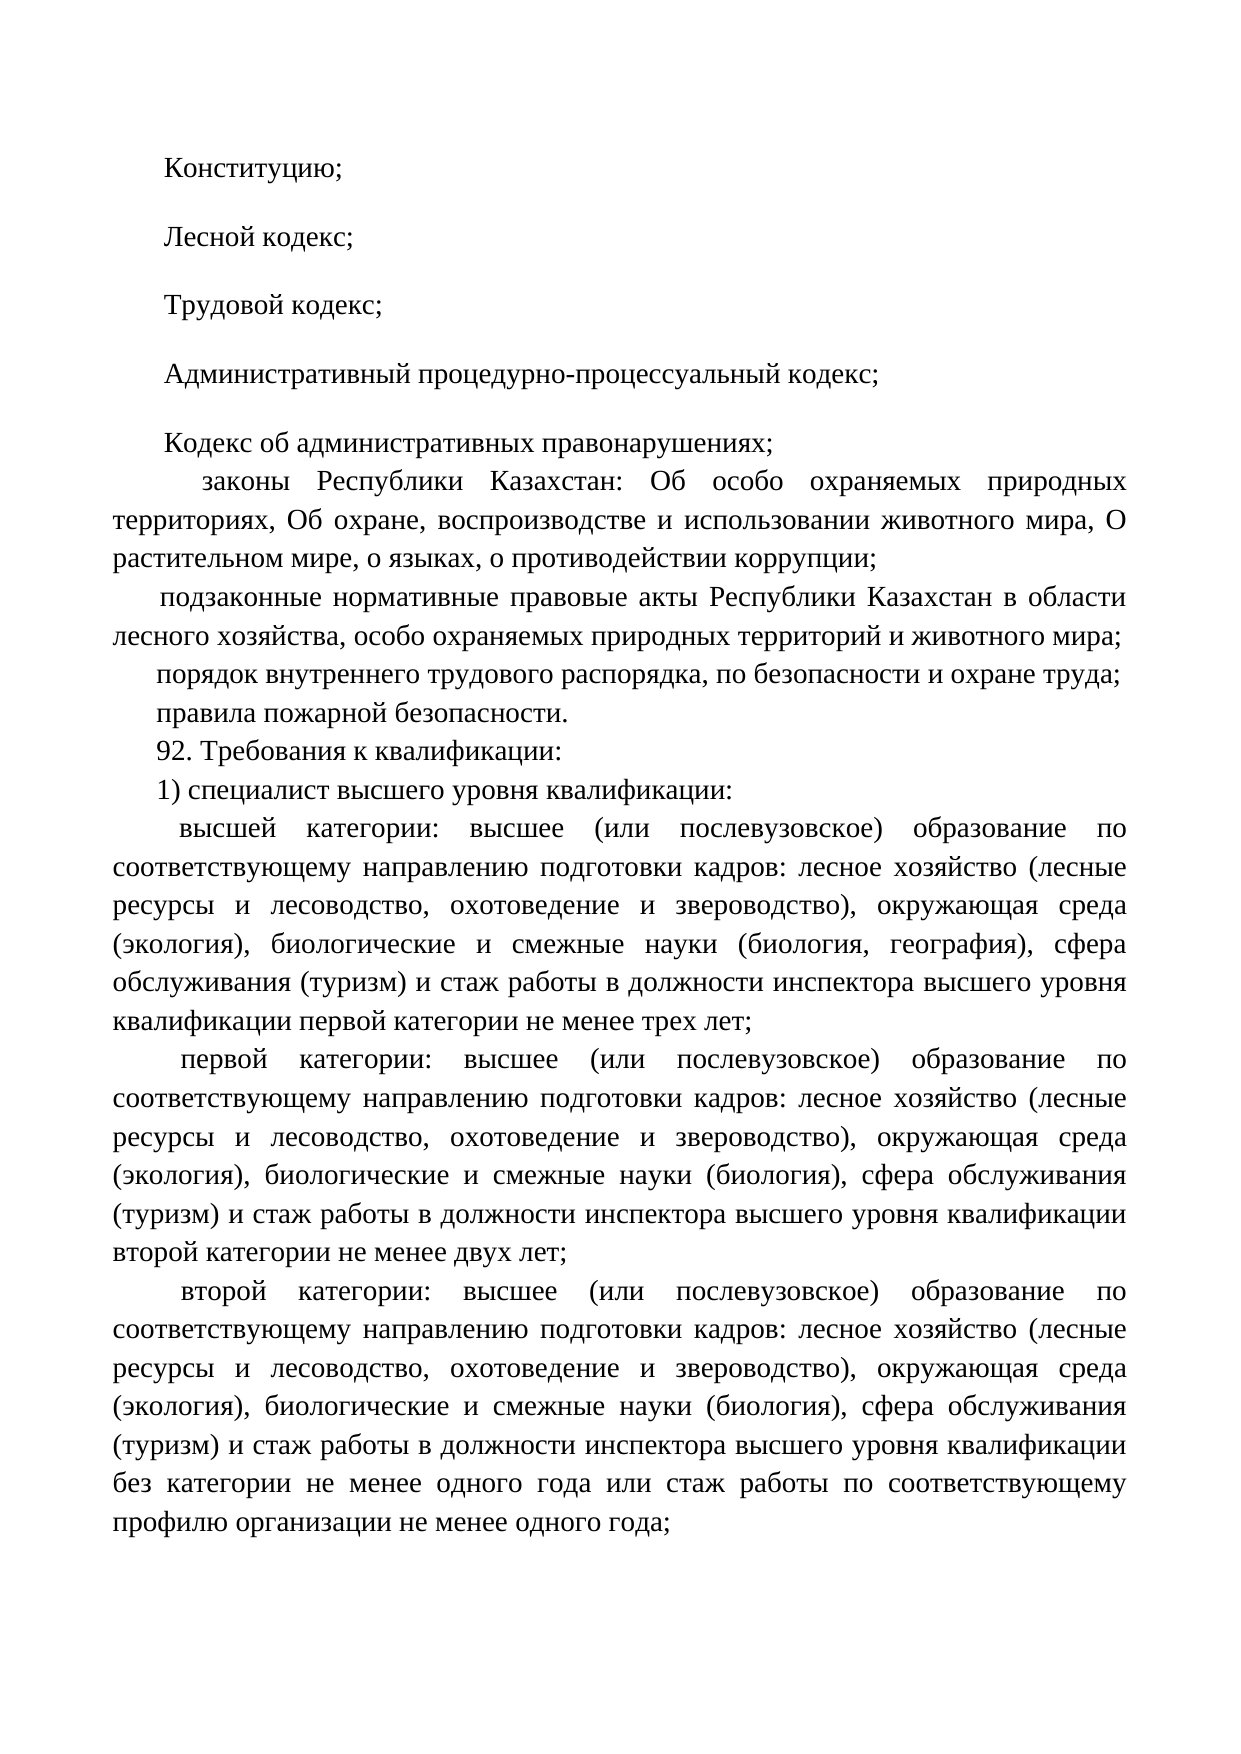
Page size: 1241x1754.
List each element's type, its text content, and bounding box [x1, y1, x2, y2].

text порядок внутреннего трудового распорядка, по безопасности и охране труда; [112, 656, 1128, 690]
text подзаконные нормативные правовые акты Республики Казахстан в области лесного хозяйства, особо охраняемых природных территорий и животного мира; [112, 579, 1128, 651]
text правила пожарной безопасности. [112, 695, 1128, 728]
text 1) специалист высшего уровня квалификации: [112, 772, 1128, 805]
text законы Республики Казахстан: Об особо охраняемых природных территориях, Об охране, воспроизводстве и использовании животного мира, О растительном мире, о языках, о противодействии коррупции; [112, 463, 1128, 574]
text первой категории: высшее (или послевузовское) образование по соответствующему направлению подготовки кадров: лесное хозяйство (лесные ресурсы и лесоводство, охотоведение и звероводство), окружающая среда (экология), биологические и смежные науки (биология), сфера обслуживания (туризм) и стаж работы в должности инспектора высшего уровня квалификации второй категории не менее двух лет; [112, 1042, 1128, 1268]
text Лесной кодекс; [112, 219, 1128, 252]
text Конституцию; [112, 150, 1128, 183]
text Трудовой кодекс; [112, 287, 1128, 321]
text высшей категории: высшее (или послевузовское) образование по соответствующему направлению подготовки кадров: лесное хозяйство (лесные ресурсы и лесоводство, охотоведение и звероводство), окружающая среда (экология), биологические и смежные науки (биология, география), сфера обслуживания (туризм) и стаж работы в должности инспектора высшего уровня квалификации первой категории не менее трех лет; [112, 810, 1128, 1037]
text второй категории: высшее (или послевузовское) образование по соответствующему направлению подготовки кадров: лесное хозяйство (лесные ресурсы и лесоводство, охотоведение и звероводство), окружающая среда (экология), биологические и смежные науки (биология), сфера обслуживания (туризм) и стаж работы в должности инспектора высшего уровня квалификации без категории не менее одного года или стаж работы по соответствующему профилю организации не менее одного года; [112, 1273, 1128, 1538]
text 92. Требования к квалификации: [112, 733, 1128, 767]
text Административный процедурно-процессуальный кодекс; [112, 356, 1128, 390]
text Кодекс об административных правонарушениях; [112, 425, 1128, 458]
